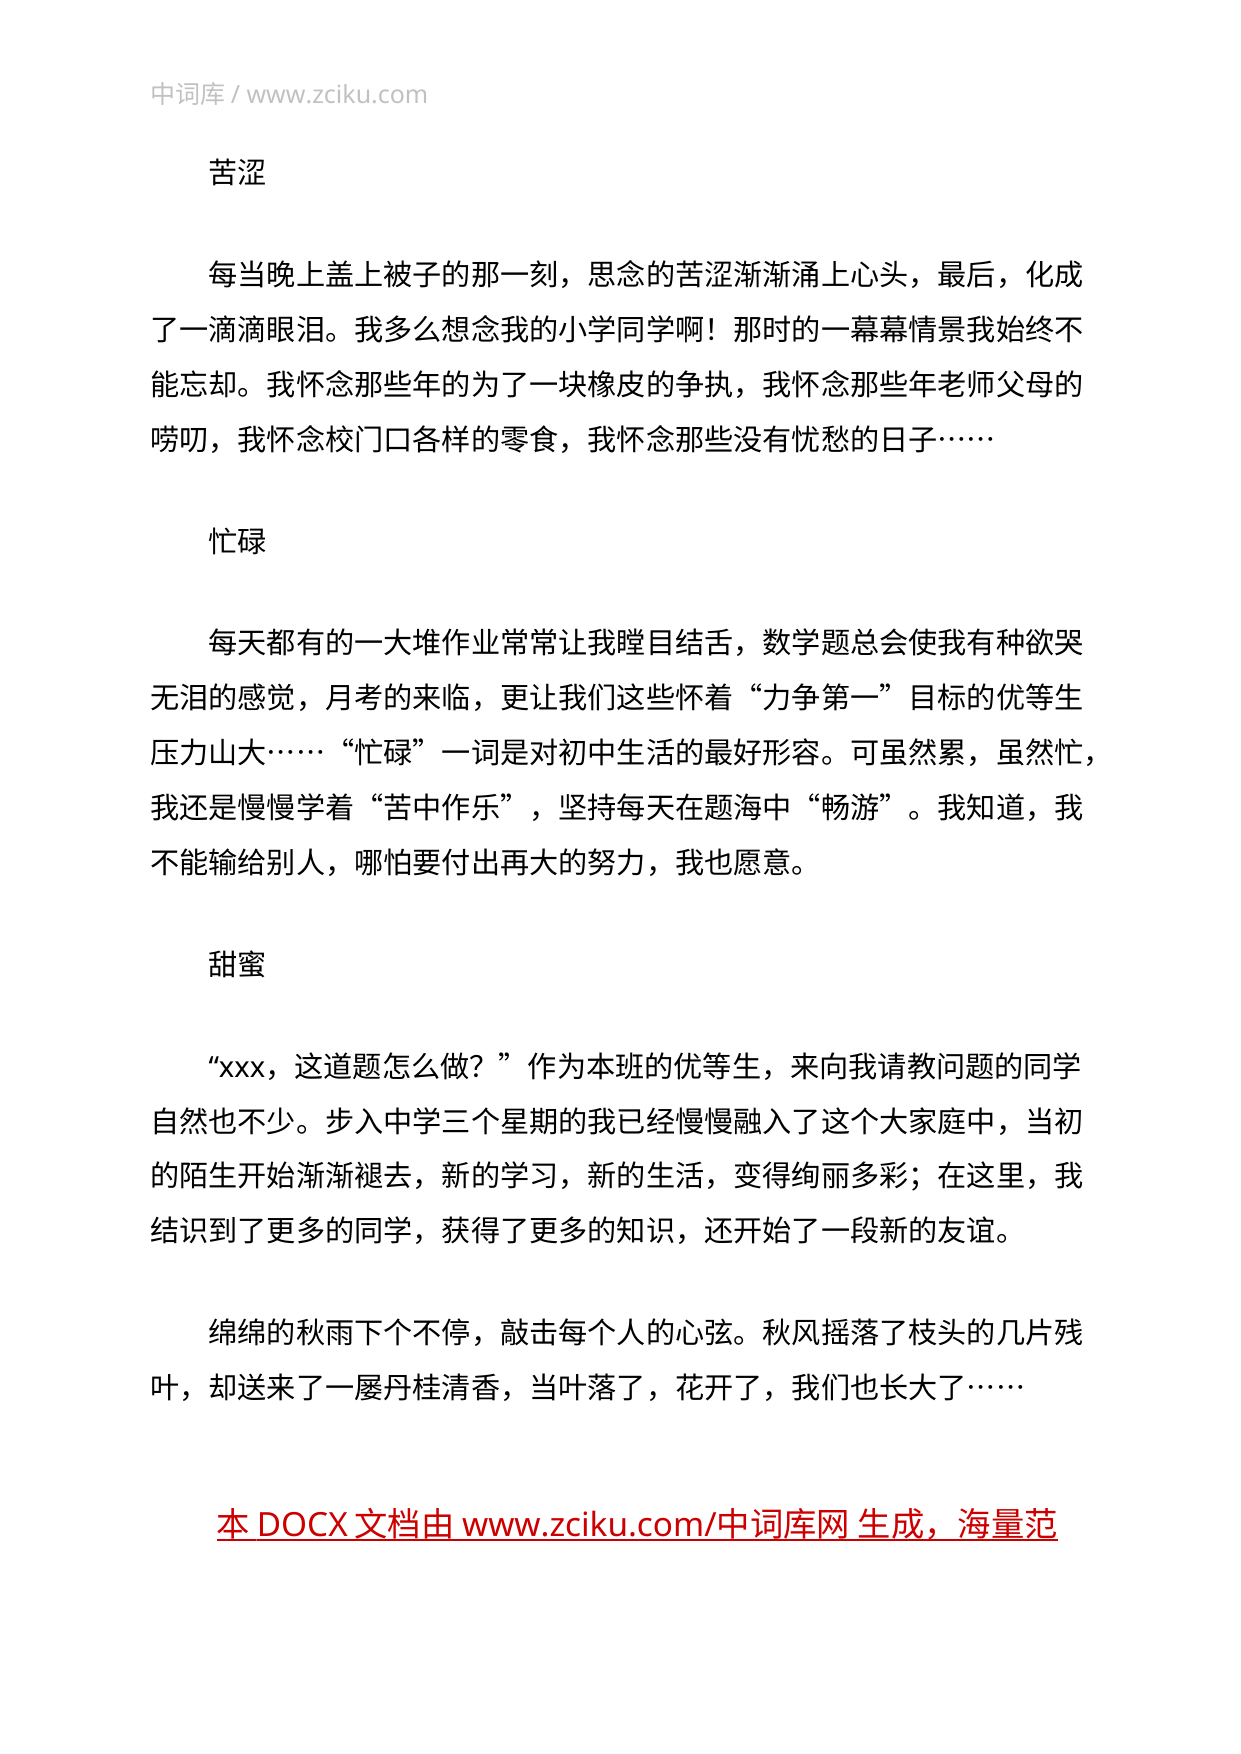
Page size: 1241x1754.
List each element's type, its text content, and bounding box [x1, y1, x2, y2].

text 忙碌 [150, 518, 1090, 561]
text 每当晚上盖上被子的那一刻，思念的苦涩渐渐涌上心头，最后，化成了一滴滴眼泪。我多么想念我的小学同学啊！那时的一幕幕情景我始终不能忘却。我怀念那些年的为了一块橡皮的争执，我怀念那些年老师父母的唠叨，我怀念校门口各样的零食，我怀念那些没有忧愁的日子…… [150, 252, 1090, 459]
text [150, 1498, 1090, 1546]
text 绵绵的秋雨下个不停，敲击每个人的心弦。秋风摇落了枝头的几片残叶，却送来了一屡丹桂清香，当叶落了，花开了，我们也长大了…… [150, 1310, 1090, 1407]
text “xxx，这道题怎么做？”作为本班的优等生，来向我请教问题的同学自然也不少。步入中学三个星期的我已经慢慢融入了这个大家庭中，当初的陌生开始渐渐褪去，新的学习，新的生活，变得绚丽多彩；在这里，我结识到了更多的同学，获得了更多的知识，还开始了一段新的友谊。 [150, 1043, 1090, 1250]
text 每天都有的一大堆作业常常让我瞠目结舌，数学题总会使我有种欲哭无泪的感觉，月考的来临，更让我们这些怀着“力争第一”目标的优等生压力山大……“忙碌”一词是对初中生活的最好形容。可虽然累，虽然忙，我还是慢慢学着“苦中作乐”，坚持每天在题海中“畅游”。我知道，我不能输给别人，哪怕要付出再大的努力，我也愿意。 [150, 620, 1090, 882]
text 甜蜜 [150, 941, 1090, 984]
text 苦涩 [150, 150, 1090, 192]
